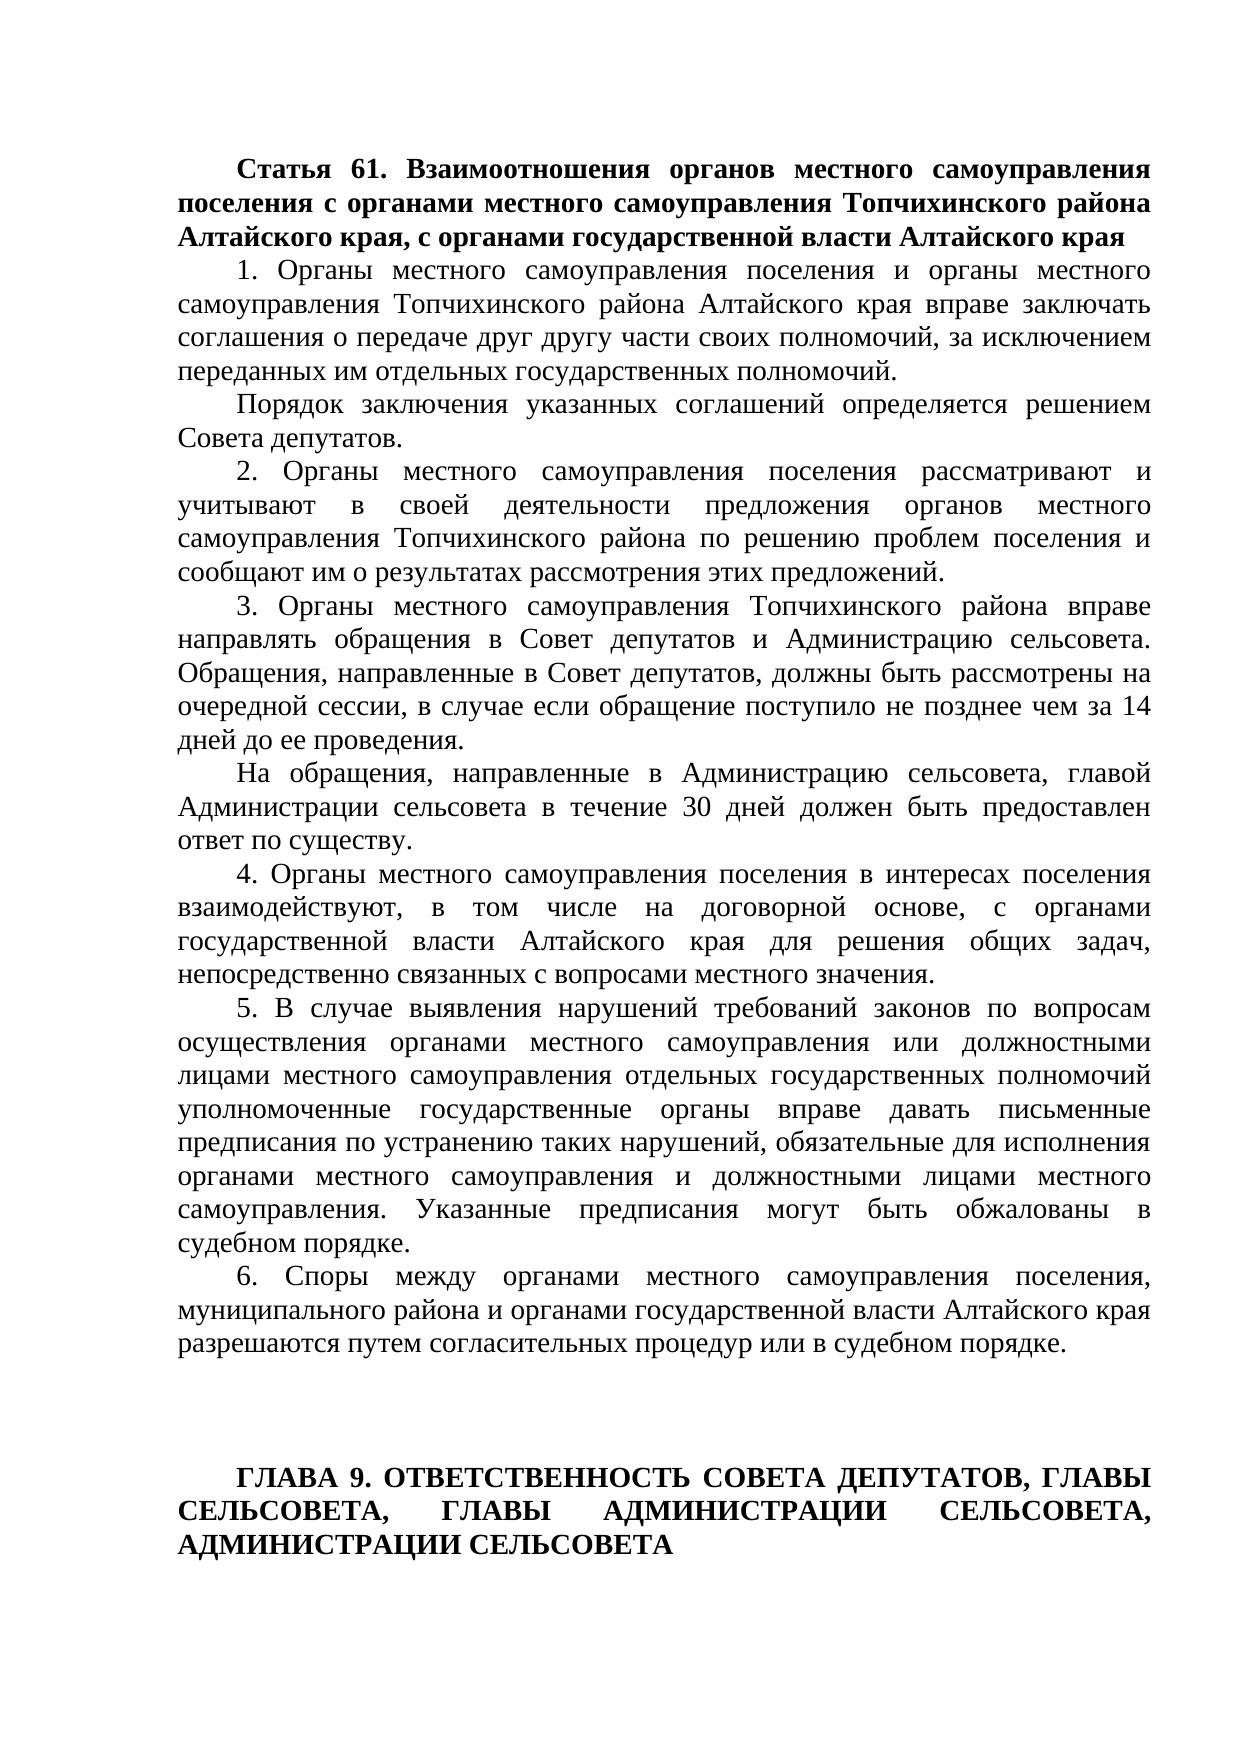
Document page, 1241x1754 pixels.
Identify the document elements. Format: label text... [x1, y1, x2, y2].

text 5. В случае выявления нарушений требований законов по вопросам осуществления органами местного самоуправления или должностными лицами местного самоуправления отдельных государственных полномочий уполномоченные государственные органы вправе давать письменные предписания по устранению таких нарушений, обязательные для исполнения органами местного самоуправления и должностными лицами местного самоуправления. Указанные предписания могут быть обжалованы в судебном порядке. [177, 990, 1152, 1258]
text 6. Споры между органами местного самоуправления поселения, муниципального района и органами государственной власти Алтайского края разрешаются путем согласительных процедур или в судебном порядке. [177, 1258, 1152, 1359]
text 2. Органы местного самоуправления поселения рассматривают и учитывают в своей деятельности предложения органов местного самоуправления Топчихинского района по решению проблем поселения и сообщают им о результатах рассмотрения этих предложений. [177, 453, 1152, 588]
text ГЛАВА 9. ОТВЕТСТВЕННОСТЬ СОВЕТА ДЕПУТАТОВ, ГЛАВЫ СЕЛЬСОВЕТА, ГЛАВЫ АДМИНИСТРАЦИИ СЕЛЬСОВЕТА, АДМИНИСТРАЦИИ СЕЛЬСОВЕТА [177, 1460, 1152, 1560]
text 4. Органы местного самоуправления поселения в интересах поселения взаимодействуют, в том числе на договорной основе, с органами государственной власти Алтайского края для решения общих задач, непосредственно связанных с вопросами местного значения. [177, 856, 1152, 990]
text Статья 61. Взаимоотношения органов местного самоуправления поселения с органами местного самоуправления Топчихинского района Алтайского края, с органами государственной власти Алтайского края [177, 152, 1152, 252]
text Порядок заключения указанных соглашений определяется решением Совета депутатов. [177, 386, 1152, 453]
text На обращения, направленные в Администрацию сельсовета, главой Администрации сельсовета в течение 30 дней должен быть предоставлен ответ по существу. [177, 755, 1152, 856]
text 3. Органы местного самоуправления Топчихинского района вправе направлять обращения в Совет депутатов и Администрацию сельсовета. Обращения, направленные в Совет депутатов, должны быть рассмотрены на очередной сессии, в случае если обращение поступило не позднее чем за 14 дней до ее проведения. [177, 588, 1152, 755]
text 1. Органы местного самоуправления поселения и органы местного самоуправления Топчихинского района Алтайского края вправе заключать соглашения о передаче друг другу части своих полномочий, за исключением переданных им отдельных государственных полномочий. [177, 252, 1152, 386]
